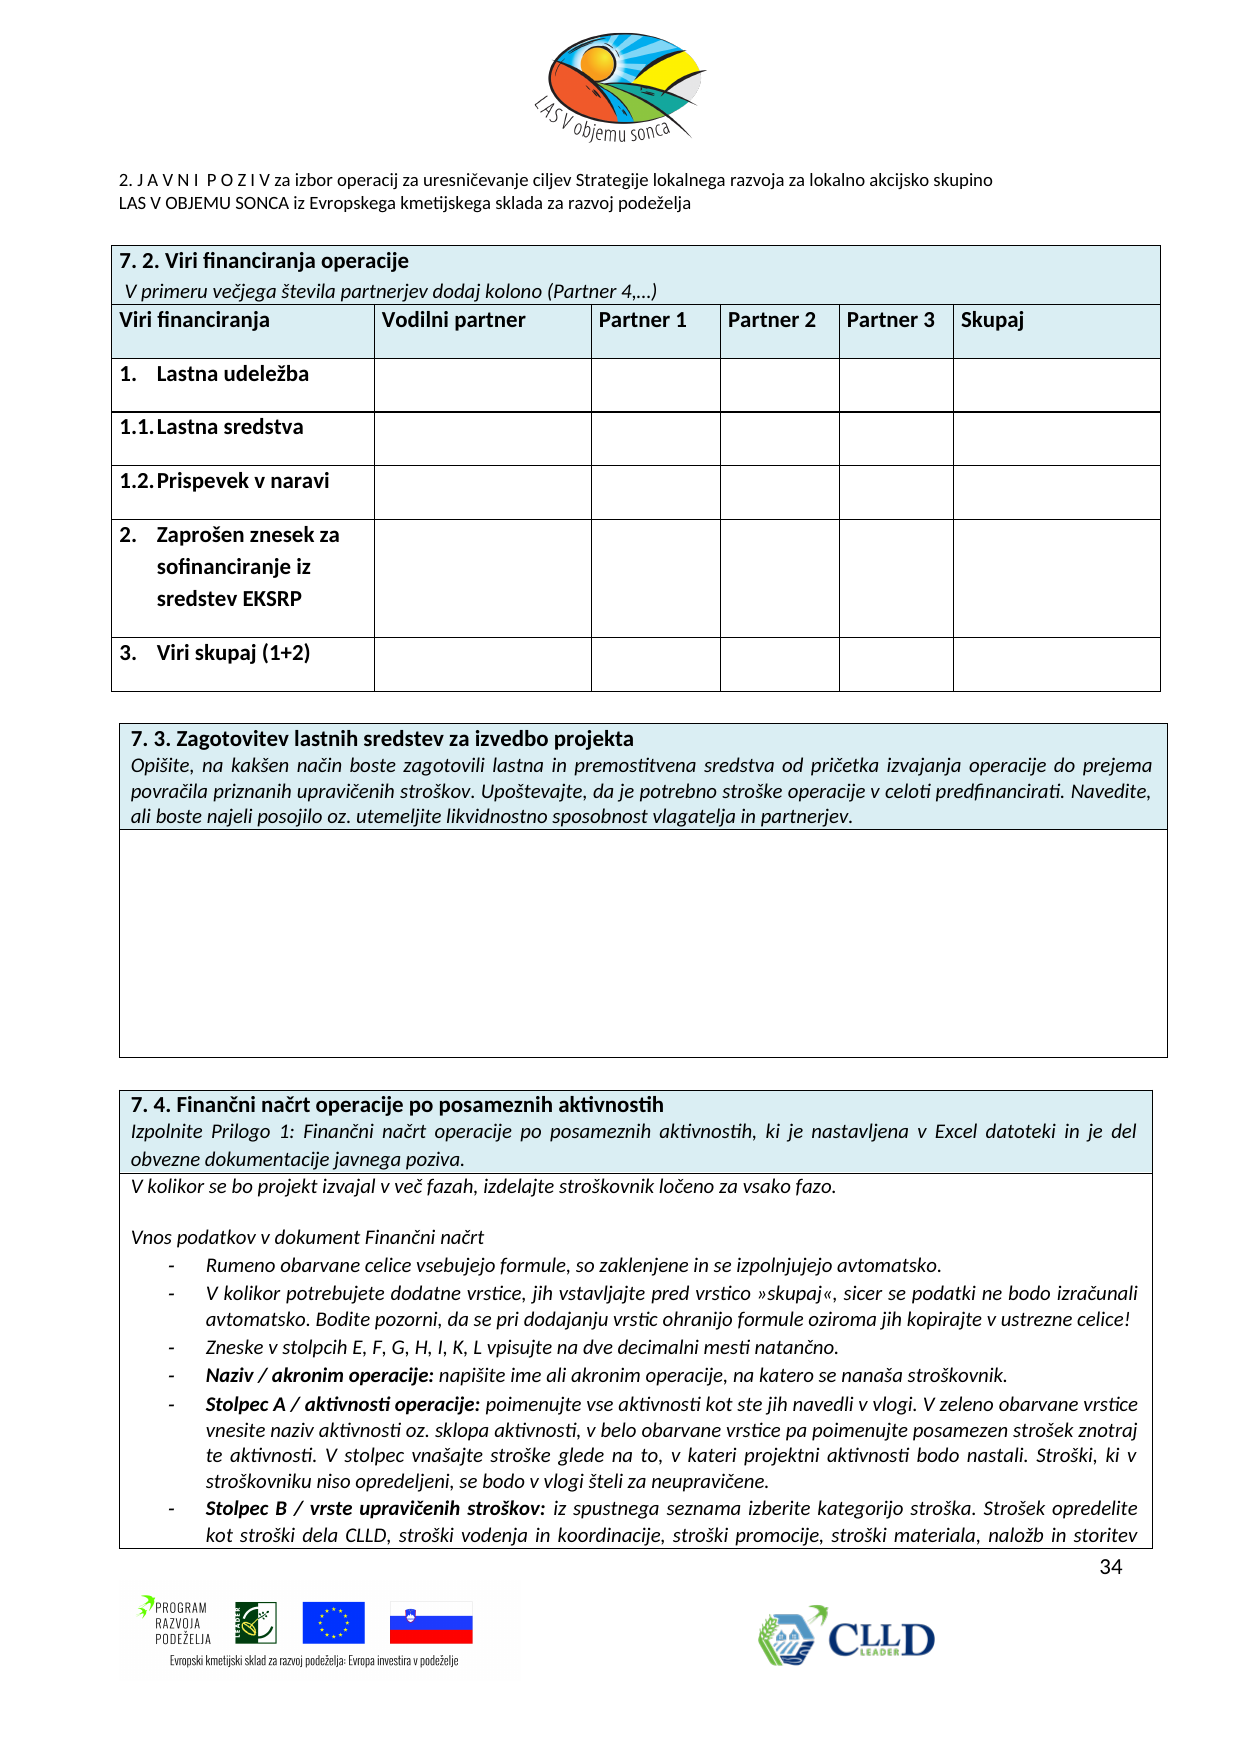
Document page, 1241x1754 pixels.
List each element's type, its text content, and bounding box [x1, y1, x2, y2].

table_cell [592, 638, 720, 691]
table_cell [375, 359, 591, 411]
table_cell [954, 638, 1160, 691]
table_cell Partner 1 [592, 305, 720, 358]
table_cell Skupaj [954, 305, 1160, 358]
table_cell [375, 520, 591, 637]
table_cell Viri skupaj (1+2) [112, 638, 374, 691]
table_cell [954, 520, 1160, 637]
table_cell [721, 413, 839, 465]
table_cell [375, 466, 591, 519]
table_cell [840, 520, 953, 637]
table_cell [721, 359, 839, 411]
table_cell [375, 413, 591, 465]
table_cell [375, 638, 591, 691]
picture [531, 29, 710, 146]
table_cell Vodilni partner [375, 305, 591, 358]
table_cell [721, 520, 839, 637]
table_cell [592, 466, 720, 519]
table_cell [954, 413, 1160, 465]
table_cell [120, 830, 1167, 1057]
picture [743, 1599, 950, 1681]
table_cell [721, 466, 839, 519]
table_cell Zaprošen znesek za sofinanciranje iz sredstev EKSRP [112, 520, 374, 637]
table_cell [954, 359, 1160, 411]
table_cell Lastna udeležba [112, 359, 374, 411]
table_cell Prispevek v naravi [112, 466, 374, 519]
table_cell Partner 3 [840, 305, 953, 358]
table_cell [592, 359, 720, 411]
table_cell [840, 638, 953, 691]
table_cell [840, 413, 953, 465]
table_cell [721, 638, 839, 691]
picture [118, 1580, 521, 1681]
table_header 7. 2. Viri financiranja operacije V primeru večjega števila partnerjev dodaj kolono (Partner 4,…) [112, 246, 1160, 304]
table_header 7. 3. Zagotovitev lastnih sredstev za izvedbo projekta Opišite, na kakšen način boste zagotovili lastna in premostitvena sredstva od pričetka izvajanja operacije do prejema povračila priznanih upravičenih stroškov. Upoštevajte, da je potrebno stroške operacije v celoti predfinancirati. Navedite, ali boste najeli posojilo oz. utemeljite likvidnostno sposobnost vlagatelja in partnerjev. [120, 724, 1167, 829]
table_cell [954, 466, 1160, 519]
table_cell [840, 359, 953, 411]
table_header 7. 4. Finančni načrt operacije po posameznih aktivnostih Izpolnite Prilogo 1: Finančni načrt operacije po posameznih aktivnostih, ki je nastavljena v Excel datoteki in je del obvezne dokumentacije javnega poziva. [120, 1091, 1152, 1172]
table_cell [840, 466, 953, 519]
table_cell Lastna sredstva [112, 413, 374, 465]
table_cell Viri financiranja [112, 305, 374, 358]
table_cell Partner 2 [721, 305, 839, 358]
table_cell [592, 413, 720, 465]
table_cell [592, 520, 720, 637]
